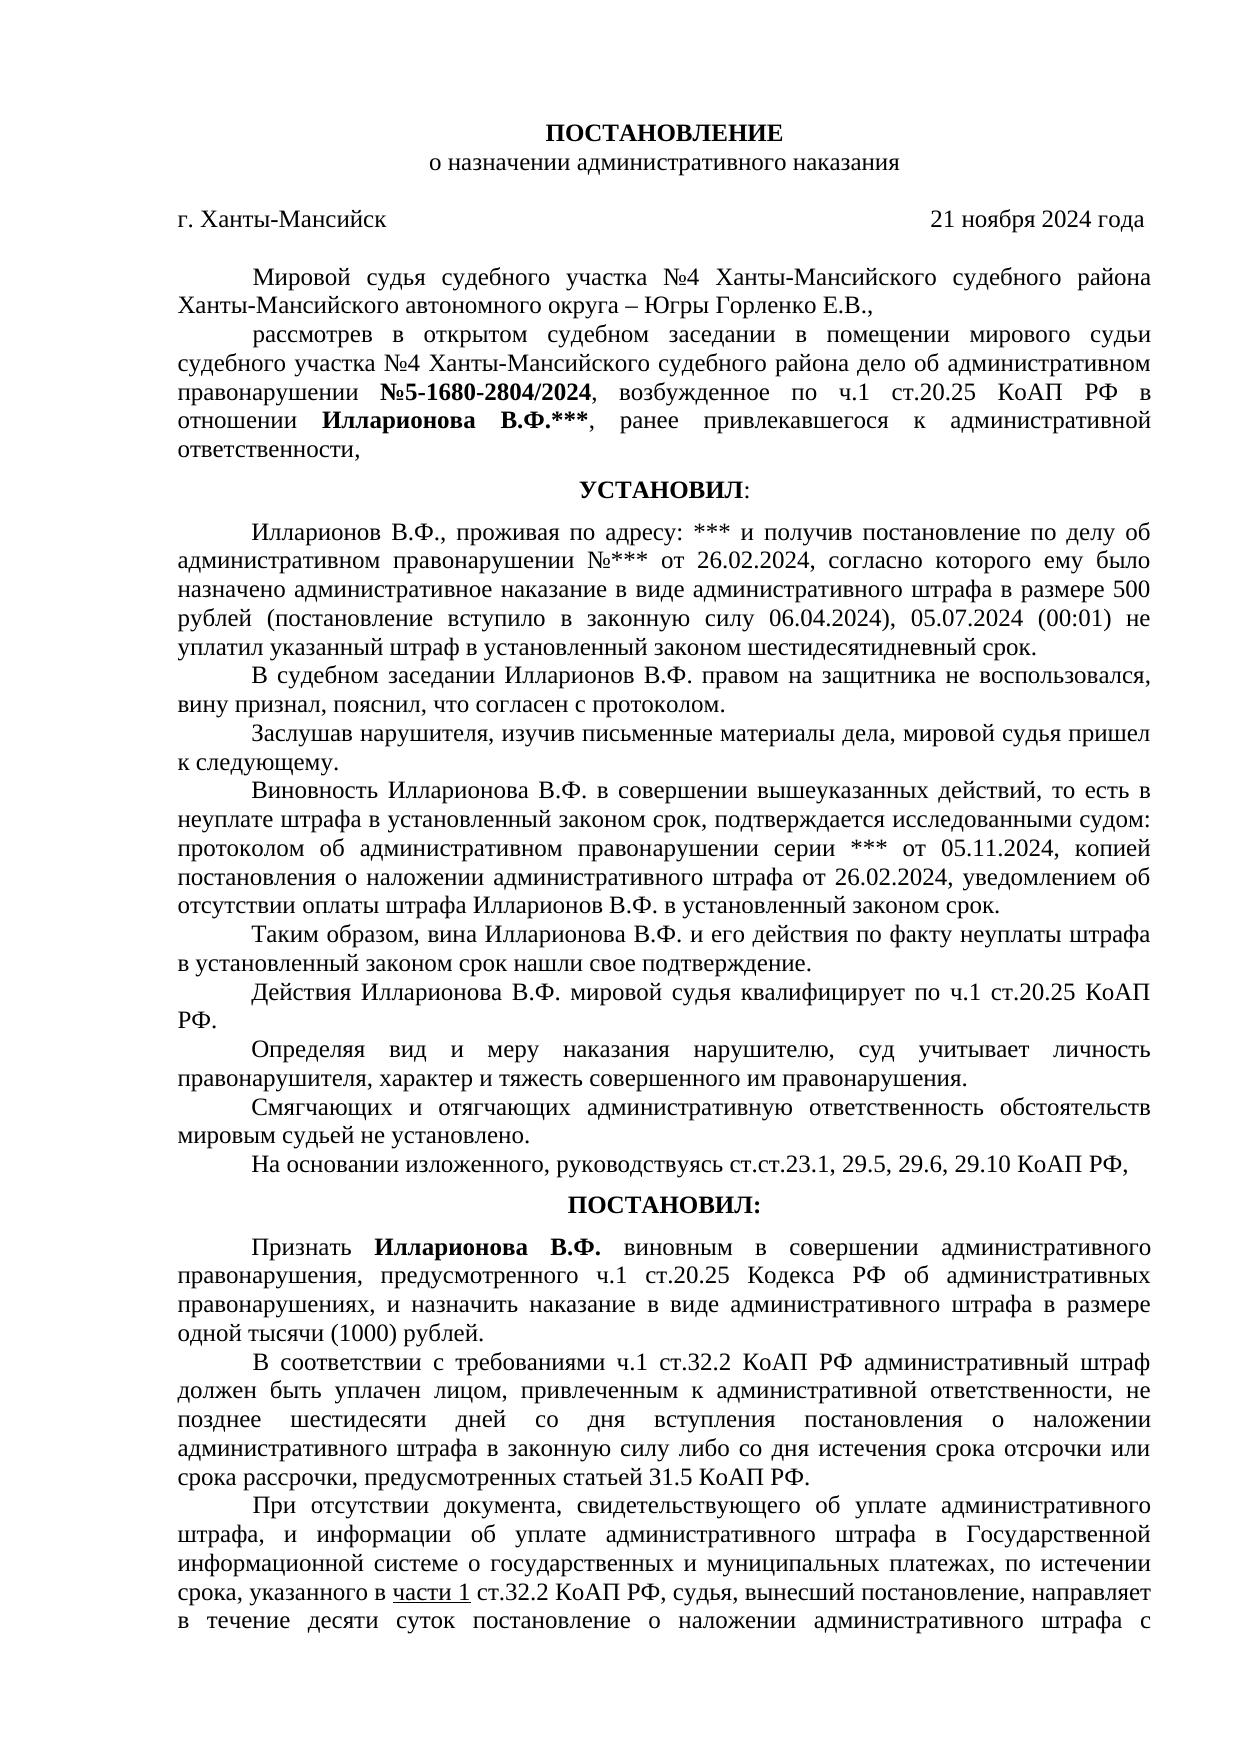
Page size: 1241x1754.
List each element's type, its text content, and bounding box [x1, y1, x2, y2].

text Таким образом, вина Илларионова В.Ф. и его действия по факту неуплаты штрафа в установленный законом срок нашли свое подтверждение. [177, 919, 1152, 977]
text Смягчающих и отягчающих административную ответственность обстоятельств мировым судьей не установлено. [177, 1092, 1152, 1149]
text Определяя вид и меру наказания нарушителю, суд учитывает личность правонарушителя, характер и тяжесть совершенного им правонарушения. [177, 1034, 1152, 1092]
text В соответствии с требованиями ч.1 ст.32.2 КоАП РФ административный штраф должен быть уплачен лицом, привлеченным к административной ответственности, не позднее шестидесяти дней со дня вступления постановления о наложении административного штрафа в законную силу либо со дня истечения срока отсрочки или срока рассрочки, предусмотренных статьей 31.5 КоАП РФ. [177, 1347, 1152, 1491]
text рассмотрев в открытом судебном заседании в помещении мирового судьи судебного участка №4 Ханты-Мансийского судебного района дело об административном правонарушении №5-1680-2804/2024, возбужденное по ч.1 ст.20.25 КоАП РФ в отношении Илларионова В.Ф.***, ранее привлекавшегося к административной ответственности, [177, 319, 1152, 463]
text Мировой судья судебного участка №4 Ханты-Мансийского судебного района Ханты-Мансийского автономного округа – Югры Горленко Е.В., [177, 262, 1152, 319]
text На основании изложенного, руководствуясь ст.ст.23.1, 29.5, 29.6, 29.10 КоАП РФ, [177, 1149, 1152, 1178]
text о назначении административного наказания [177, 147, 1152, 176]
text Заслушав нарушителя, изучив письменные материалы дела, мировой судья пришел к следующему. [177, 718, 1152, 776]
title ПОСТАНОВЛЕНИЕ [177, 118, 1152, 147]
text Илларионов В.Ф., проживая по адресу: *** и получив постановление по делу об административном правонарушении №*** от 26.02.2024, согласно которого ему было назначено административное наказание в виде административного штрафа в размере 500 рублей (постановление вступило в законную силу 06.04.2024), 05.07.2024 (00:01) не уплатил указанный штраф в установленный законом шестидесятидневный срок. [177, 517, 1152, 661]
text г. Ханты-Мансийск 21 ноября 2024 года [177, 204, 1152, 233]
text В судебном заседании Илларионов В.Ф. правом на защитника не воспользовался, вину признал, пояснил, что согласен с протоколом. [177, 661, 1152, 718]
text Виновность Илларионова В.Ф. в совершении вышеуказанных действий, то есть в неуплате штрафа в установленный законом срок, подтверждается исследованными судом: протоколом об административном правонарушении серии *** от 05.11.2024, копией постановления о наложении административного штрафа от 26.02.2024, уведомлением об отсутствии оплаты штрафа Илларионов В.Ф. в установленный законом срок. [177, 776, 1152, 919]
text Признать Илларионова В.Ф. виновным в совершении административного правонарушения, предусмотренного ч.1 ст.20.25 Кодекса РФ об административных правонарушениях, и назначить наказание в виде административного штрафа в размере одной тысячи (1000) рублей. [177, 1232, 1152, 1347]
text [177, 1491, 1152, 1634]
text Действия Илларионова В.Ф. мировой судья квалифицирует по ч.1 ст.20.25 КоАП РФ. [177, 977, 1152, 1034]
text ПОСТАНОВИЛ: [177, 1191, 1152, 1219]
text УСТАНОВИЛ: [177, 476, 1152, 504]
